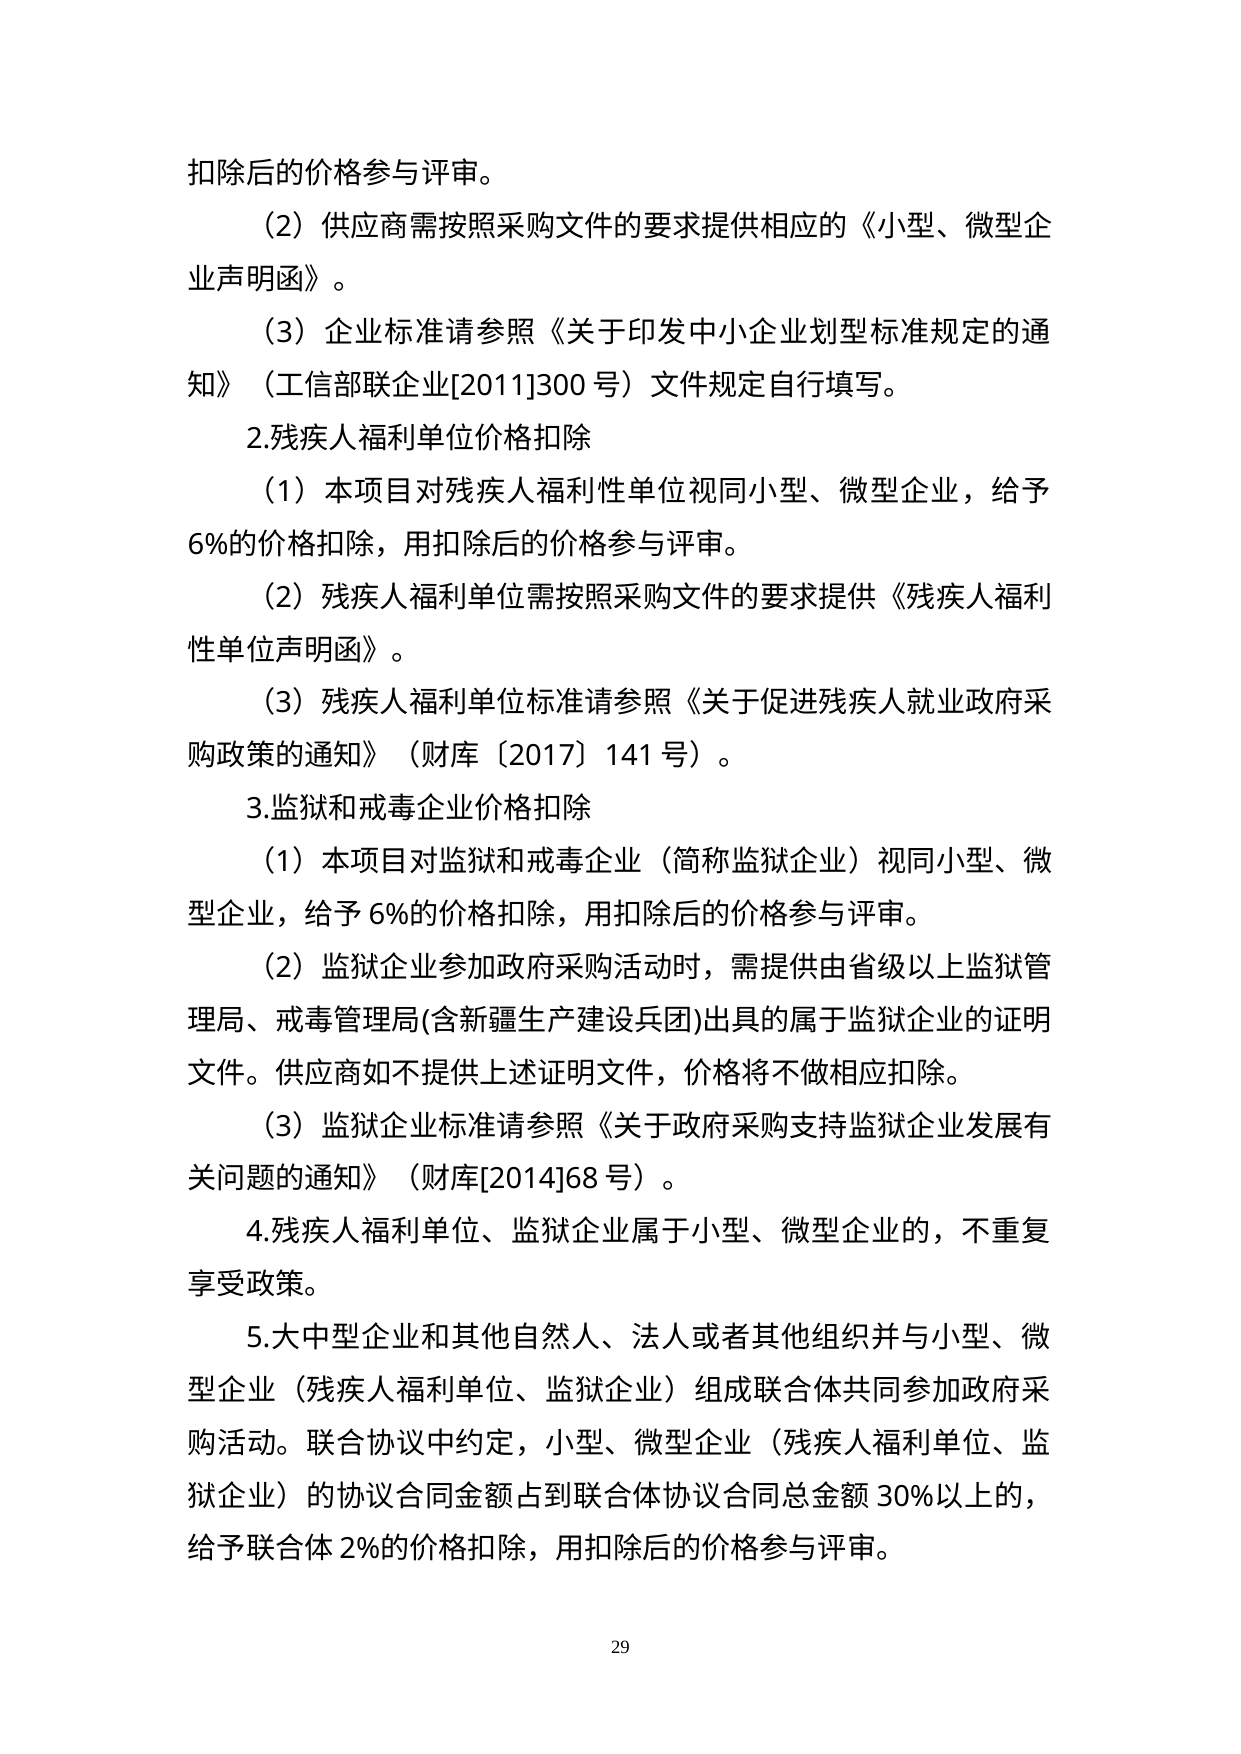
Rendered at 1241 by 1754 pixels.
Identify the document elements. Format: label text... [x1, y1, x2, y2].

text （1）本项目对监狱和戒毒企业（简称监狱企业）视同小型、微型企业，给予6%的价格扣除，用扣除后的价格参与评审。 [187, 838, 1053, 933]
text （2）残疾人福利单位需按照采购文件的要求提供《残疾人福利性单位声明函》。 [187, 573, 1053, 668]
text （3）监狱企业标准请参照《关于政府采购支持监狱企业发展有关问题的通知》（财库[2014]68号）。 [187, 1102, 1053, 1197]
text （3）企业标准请参照《关于印发中小企业划型标准规定的通知》（工信部联企业[2011]300号）文件规定自行填写。 [187, 308, 1053, 404]
text （2）供应商需按照采购文件的要求提供相应的《小型、微型企业声明函》。 [187, 203, 1053, 298]
text （1）本项目对残疾人福利性单位视同小型、微型企业，给予6%的价格扣除，用扣除后的价格参与评审。 [187, 467, 1053, 563]
text 2.残疾人福利单位价格扣除 [187, 414, 1053, 457]
text 3.监狱和戒毒企业价格扣除 [187, 785, 1053, 827]
text 4.残疾人福利单位、监狱企业属于小型、微型企业的，不重复享受政策。 [187, 1208, 1053, 1303]
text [187, 150, 1053, 192]
text （3）残疾人福利单位标准请参照《关于促进残疾人就业政府采购政策的通知》（财库〔2017〕141号）。 [187, 679, 1053, 774]
text （2）监狱企业参加政府采购活动时，需提供由省级以上监狱管理局、戒毒管理局(含新疆生产建设兵团)出具的属于监狱企业的证明文件。供应商如不提供上述证明文件，价格将不做相应扣除。 [187, 943, 1053, 1092]
text 5.大中型企业和其他自然人、法人或者其他组织并与小型、微型企业（残疾人福利单位、监狱企业）组成联合体共同参加政府采购活动。联合协议中约定，小型、微型企业（残疾人福利单位、监狱企业）的协议合同金额占到联合体协议合同总金额30%以上的，给予联合体2%的价格扣除，用扣除后的价格参与评审。 [187, 1314, 1053, 1567]
